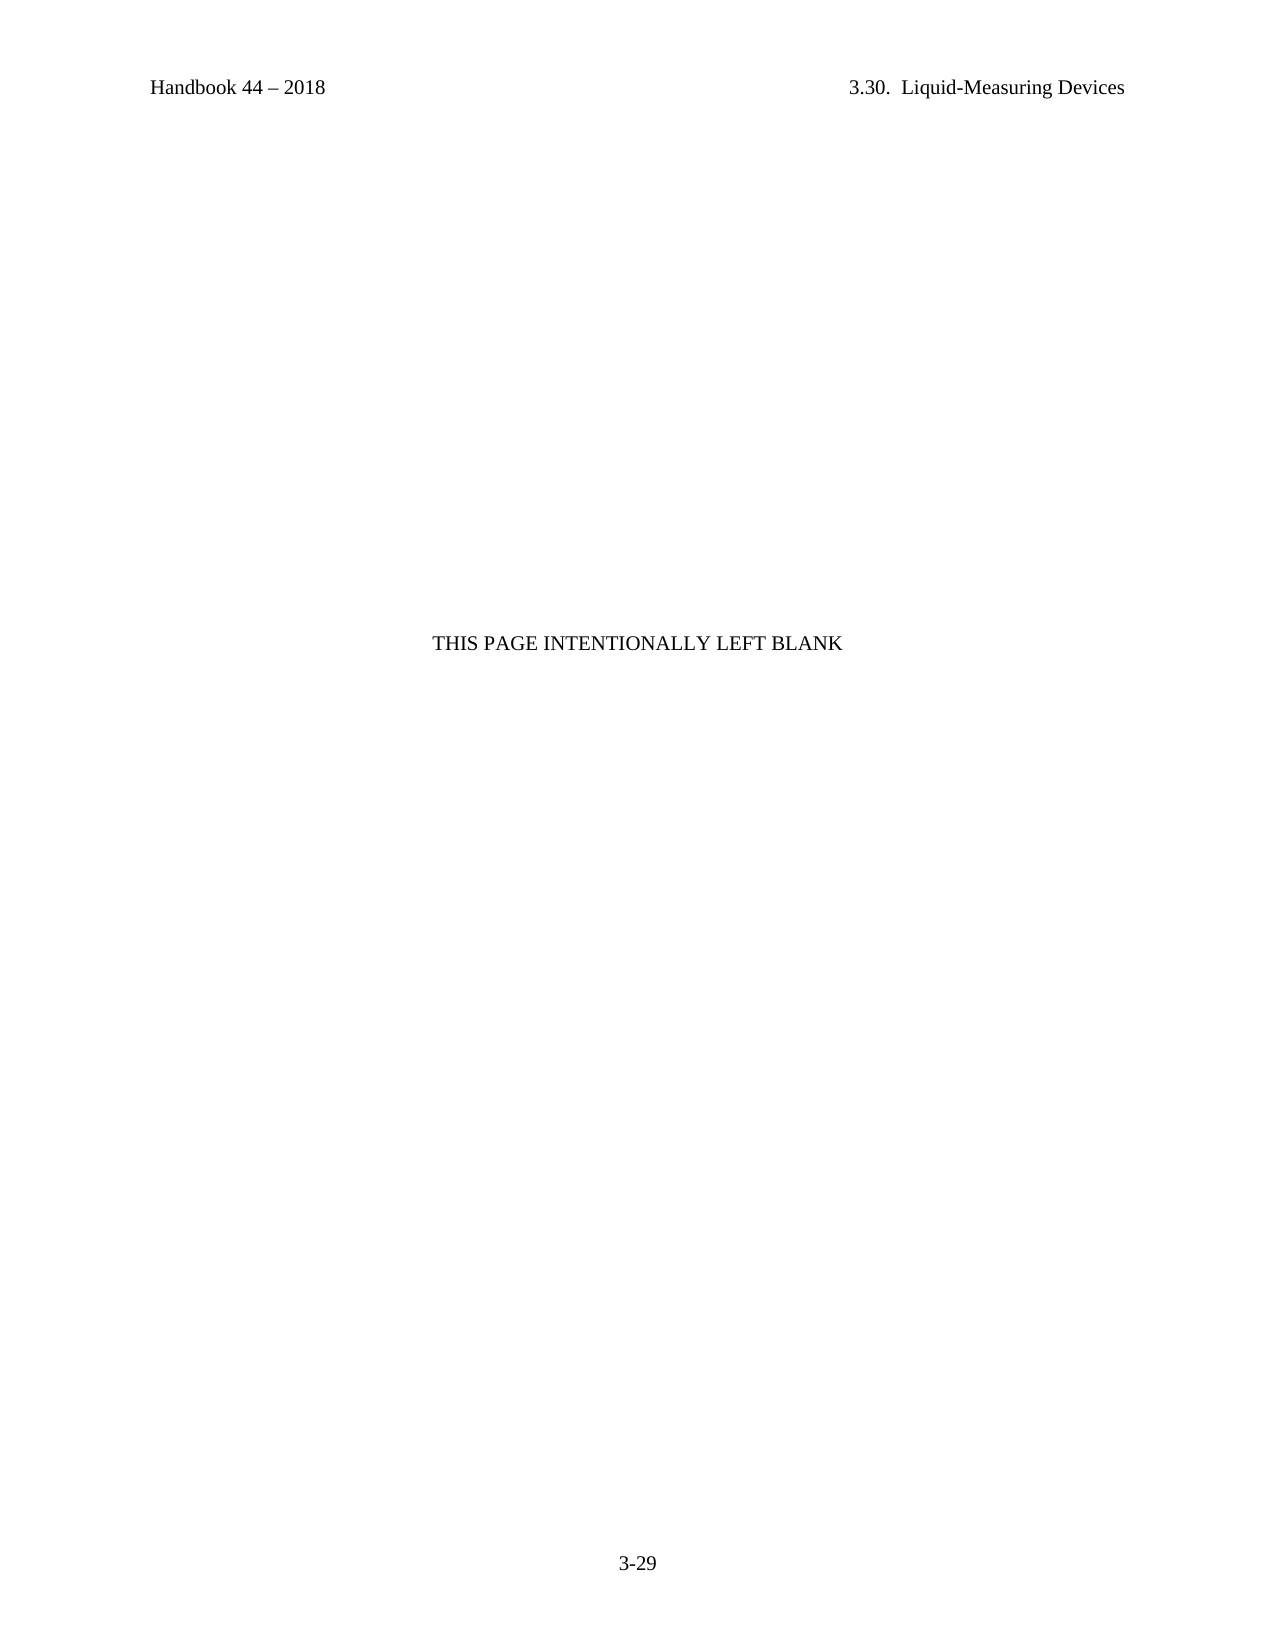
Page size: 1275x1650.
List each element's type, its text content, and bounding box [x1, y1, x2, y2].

text THIS PAGE INTENTIONALLY LEFT BLANK [150, 631, 1125, 655]
